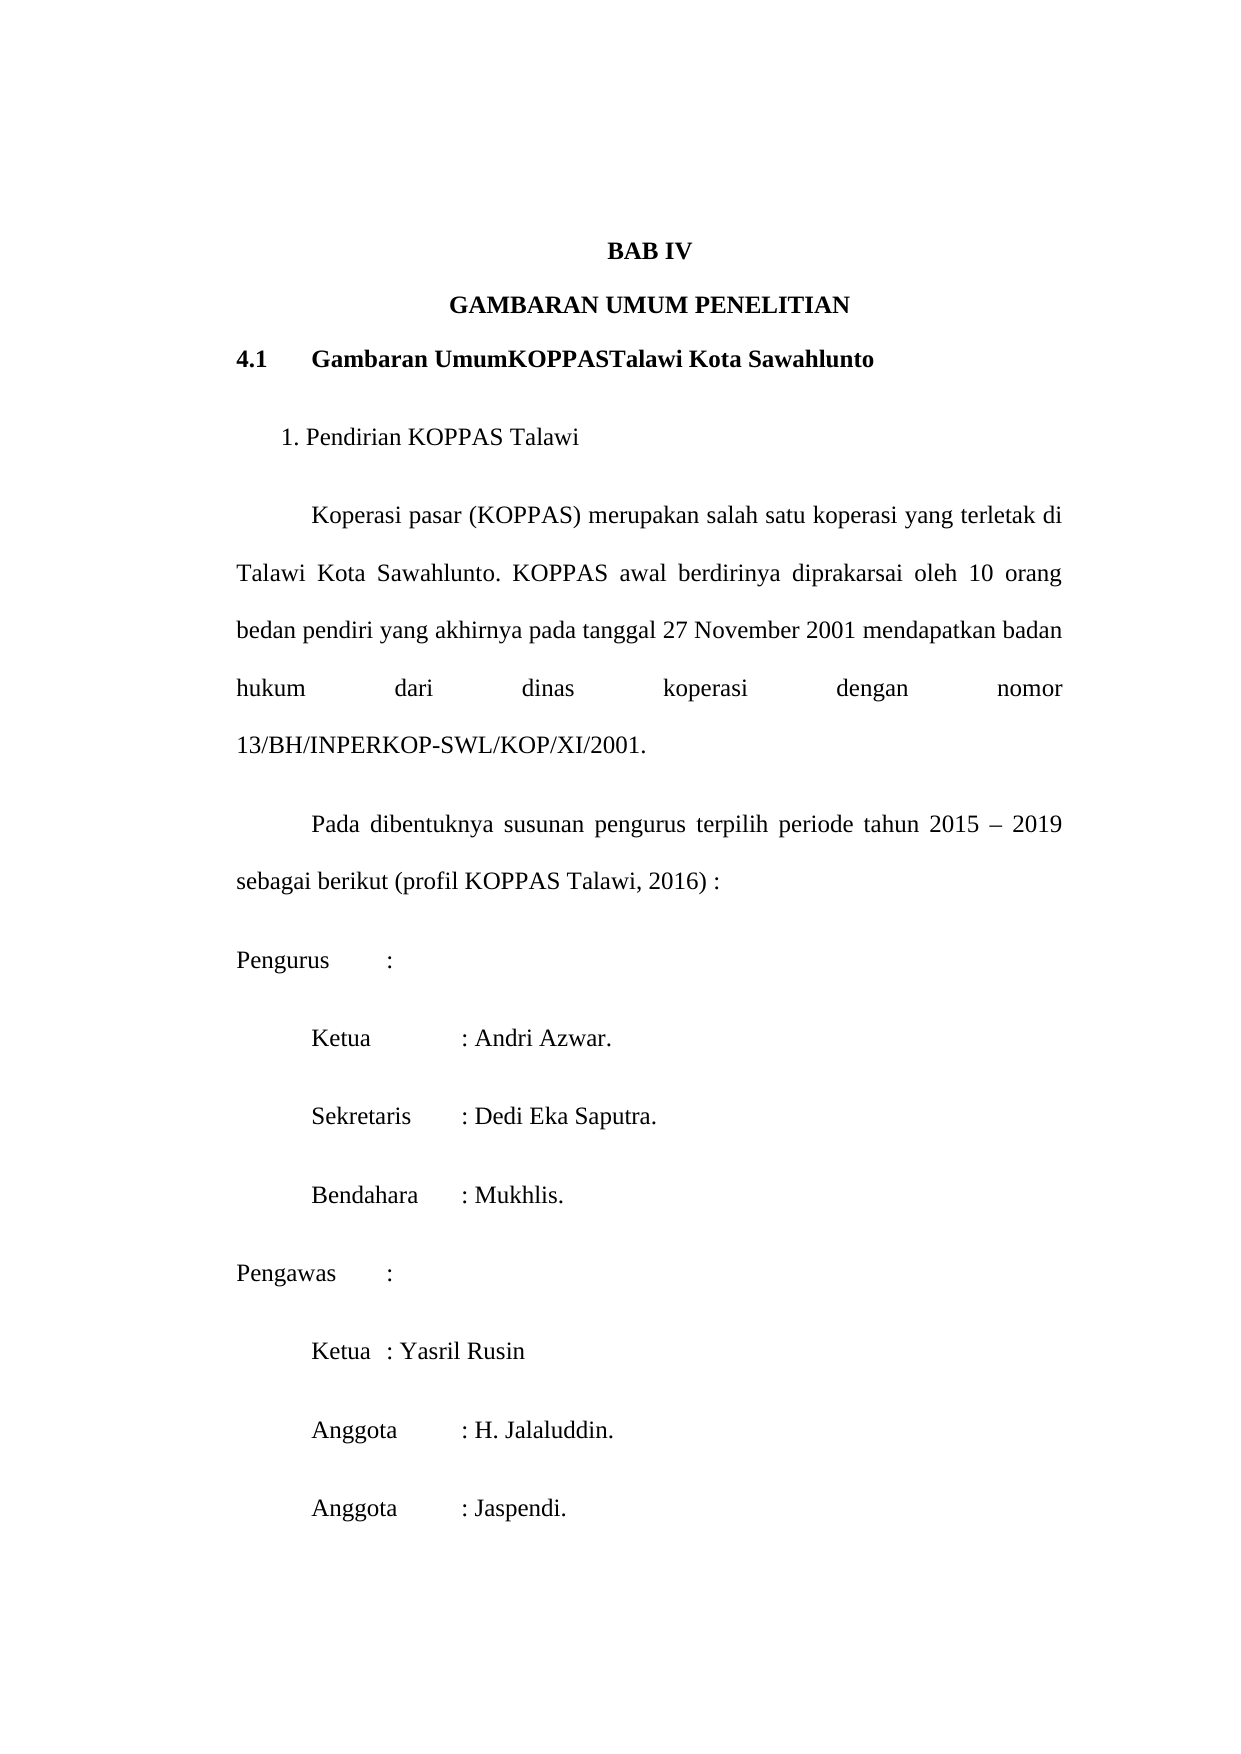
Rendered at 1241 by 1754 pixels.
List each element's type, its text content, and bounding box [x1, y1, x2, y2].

text Koperasi pasar (KOPPAS) merupakan salah satu koperasi yang terletak di Talawi Kota Sawahlunto. KOPPAS awal berdirinya diprakarsai oleh 10 orang bedan pendiri yang akhirnya pada tanggal 27 November 2001 mendapatkan badan hukum dari dinas koperasi dengan nomor 13/BH/INPERKOP-SWL/KOP/XI/2001. [221, 501, 1063, 759]
text Pada dibentuknya susunan pengurus terpilih periode tahun 2015 – 2019 sebagai berikut (profil KOPPAS Talawi, 2016) : [236, 809, 1063, 895]
text Pengawas : [236, 1258, 1063, 1287]
text Anggota : H. Jalaluddin. [236, 1415, 1063, 1443]
text Ketua : Andri Azwar. [236, 1023, 1063, 1052]
text Anggota : Jaspendi. [236, 1493, 1063, 1522]
text Bendahara : Mukhlis. [236, 1180, 1063, 1208]
text BAB IV [236, 236, 1063, 265]
text Sekretaris : Dedi Eka Saputra. [236, 1101, 1063, 1130]
text Ketua : Yasril Rusin [236, 1336, 1063, 1365]
text Pengurus : [236, 945, 1063, 973]
text 4.1 Gambaran UmumKOPPASTalawi Kota Sawahlunto [236, 344, 1063, 373]
text GAMBARAN UMUM PENELITIAN [236, 290, 1063, 319]
text 1. Pendirian KOPPAS Talawi [236, 422, 1063, 451]
